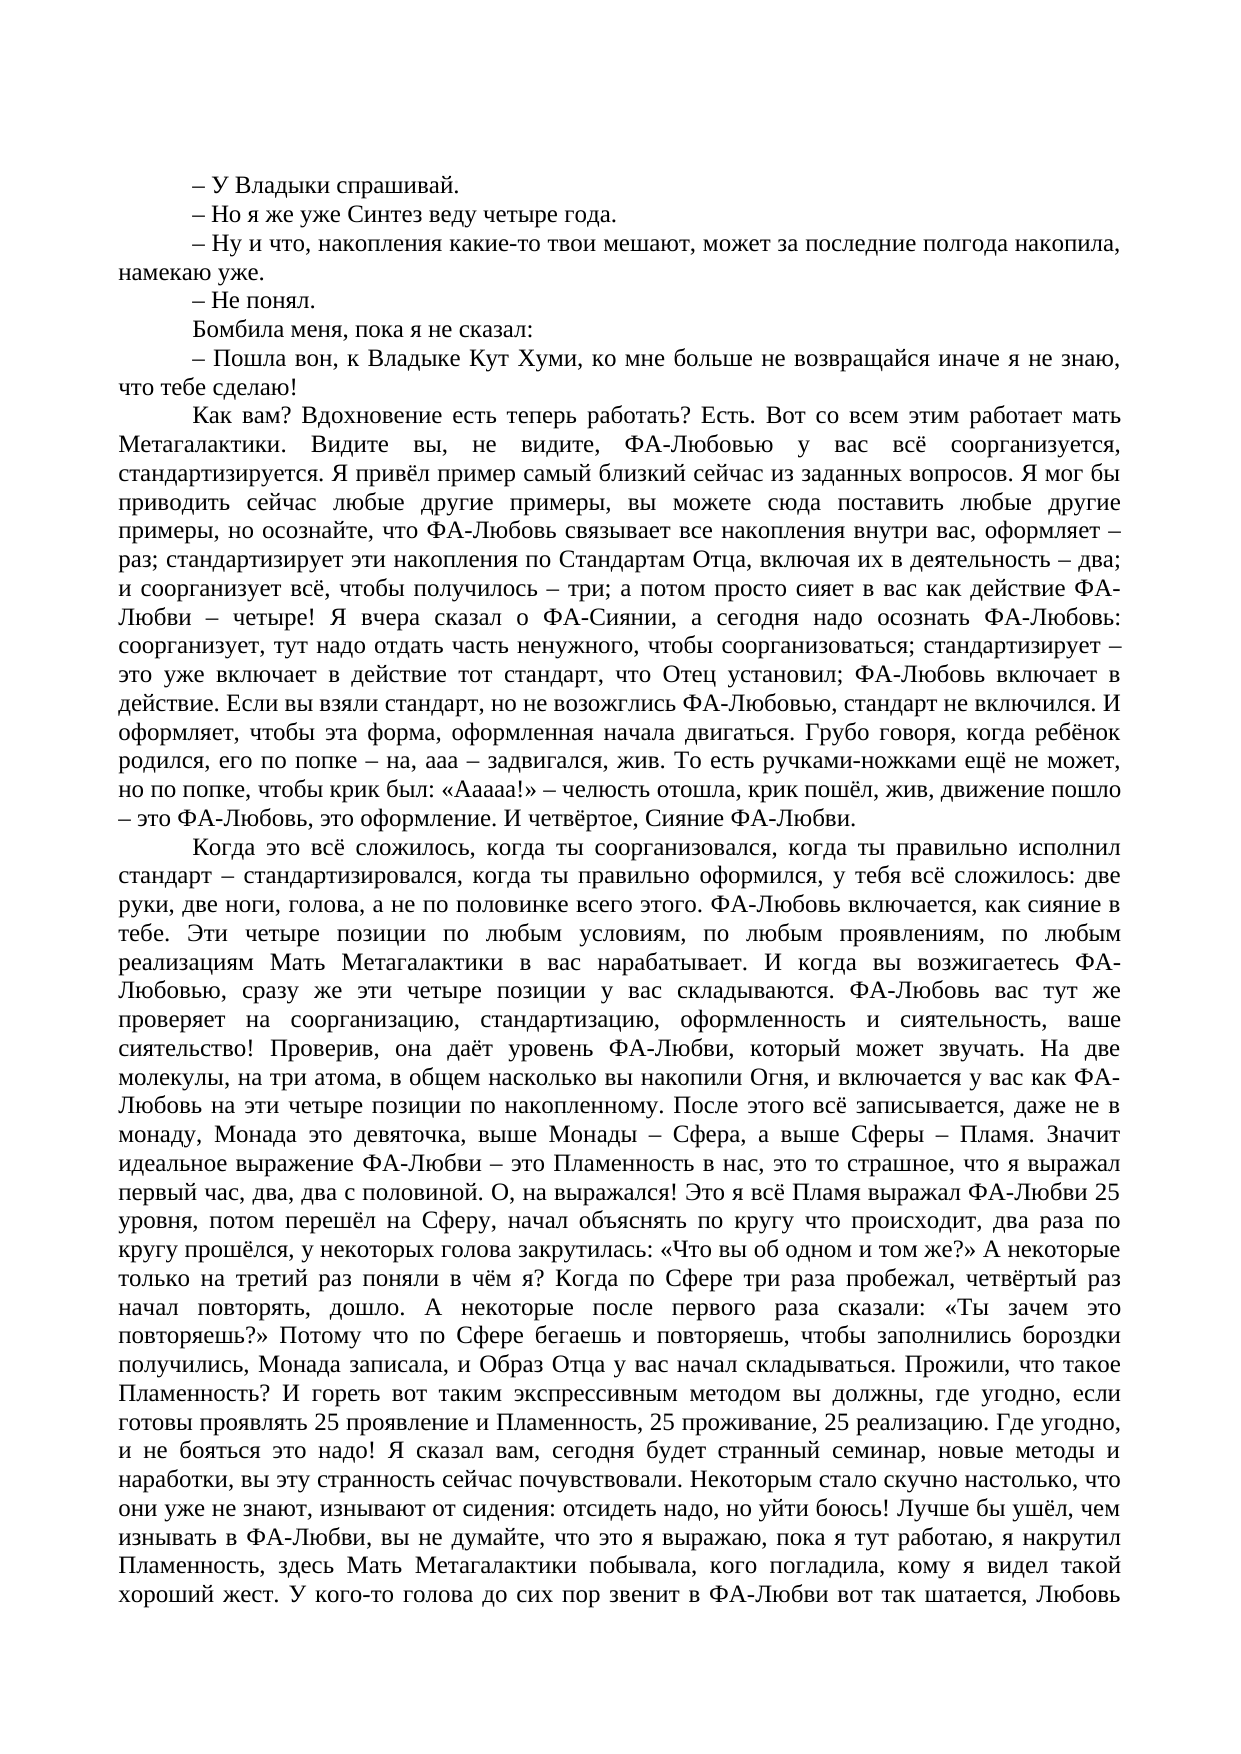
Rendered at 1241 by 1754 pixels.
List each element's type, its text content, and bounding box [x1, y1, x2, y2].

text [118, 832, 1122, 1608]
text Бомбила меня, пока я не сказал: [118, 314, 1122, 343]
text – Ну и что, накопления какие-то твои мешают, может за последние полгода накопила, намекаю уже. [118, 228, 1122, 286]
text – Но я же уже Синтез веду четыре года. [118, 199, 1122, 228]
text – Не понял. [118, 286, 1122, 314]
text – У Владыки спрашивай. [118, 171, 1122, 199]
text Как вам? Вдохновение есть теперь работать? Есть. Вот со всем этим работает мать Метагалактики. Видите вы, не видите, ФА-Любовью у вас всё соорганизуется, стандартизируется. Я привёл пример самый близкий сейчас из заданных вопросов. Я мог бы приводить сейчас любые другие примеры, вы можете сюда поставить любые другие примеры, но осознайте, что ФА-Любовь связывает все накопления внутри вас, оформляет – раз; стандартизирует эти накопления по Стандартам Отца, включая их в деятельность – два; и соорганизует всё, чтобы получилось – три; а потом просто сияет в вас как действие ФА-Любви – четыре! Я вчера сказал о ФА-Сиянии, а сегодня надо осознать ФА-Любовь: соорганизует, тут надо отдать часть ненужного, чтобы соорганизоваться; стандартизирует – это уже включает в действие тот стандарт, что Отец установил; ФА-Любовь включает в действие. Если вы взяли стандарт, но не возожглись ФА-Любовью, стандарт не включился. И оформляет, чтобы эта форма, оформленная начала двигаться. Грубо говоря, когда ребёнок родился, его по попке – на, ааа – задвигался, жив. То есть ручками-ножками ещё не может, но по попке, чтобы крик был: «Ааааа!» – челюсть отошла, крик пошёл, жив, движение пошло – это ФА-Любовь, это оформление. И четвёртое, Сияние ФА-Любви. [118, 401, 1122, 832]
text – Пошла вон, к Владыке Кут Хуми, ко мне больше не возвращайся иначе я не знаю, что тебе сделаю! [118, 343, 1122, 401]
